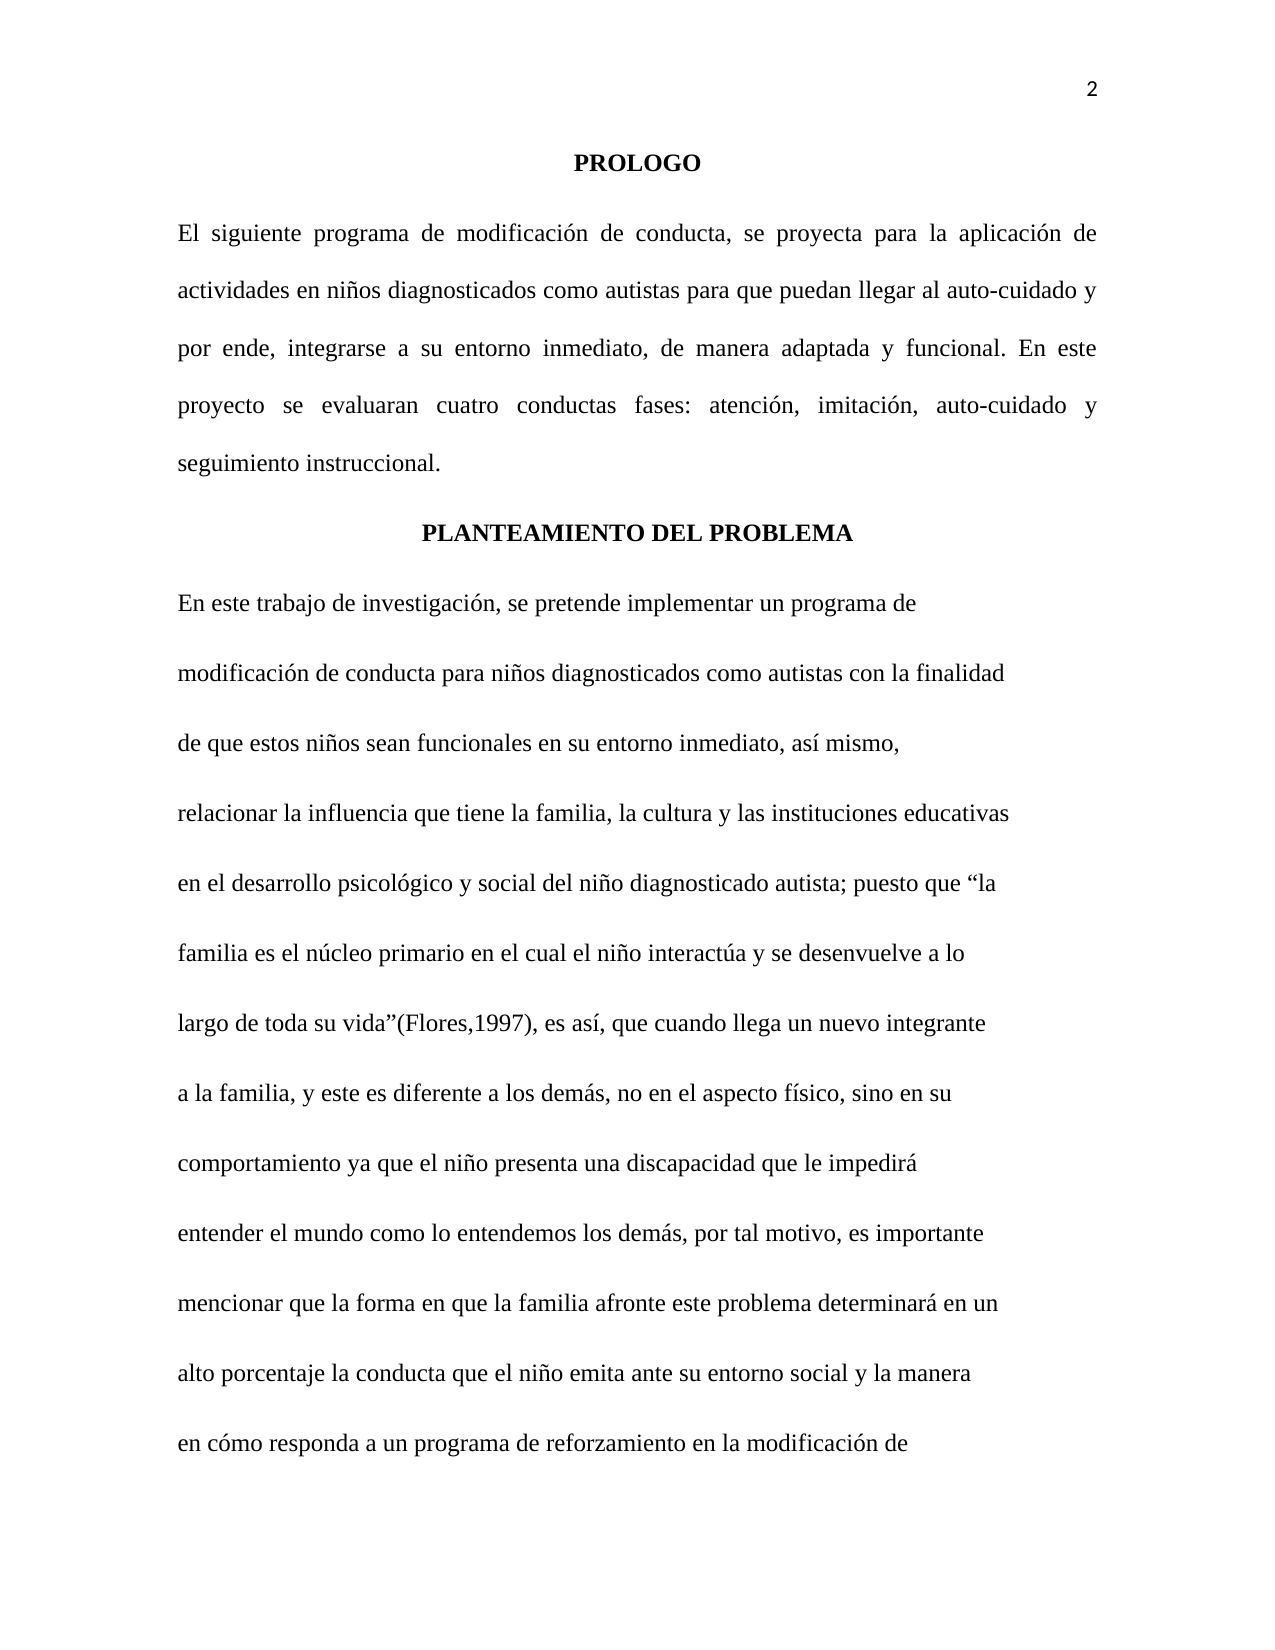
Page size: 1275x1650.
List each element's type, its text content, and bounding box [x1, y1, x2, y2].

text alto porcentaje la conducta que el niño emita ante su entorno social y la manera [177, 1358, 1098, 1386]
text mencionar que la forma en que la familia afronte este problema determinará en un [177, 1288, 1098, 1316]
text en el desarrollo psicológico y social del niño diagnosticado autista; puesto que “la [177, 868, 1098, 896]
text En este trabajo de investigación, se pretende implementar un programa de [177, 588, 1098, 616]
text largo de toda su vida”(Flores,1997), es así, que cuando llega un nuevo integrante [177, 1008, 1098, 1036]
text relacionar la influencia que tiene la familia, la cultura y las instituciones educativas [177, 798, 1098, 826]
text PLANTEAMIENTO DEL PROBLEMA [177, 518, 1098, 546]
text a la familia, y este es diferente a los demás, no en el aspecto físico, sino en su [177, 1078, 1098, 1106]
text de que estos niños sean funcionales en su entorno inmediato, así mismo, [177, 728, 1098, 756]
text comportamiento ya que el niño presenta una discapacidad que le impedirá [177, 1148, 1098, 1176]
text familia es el núcleo primario en el cual el niño interactúa y se desenvuelve a lo [177, 938, 1098, 966]
text modificación de conducta para niños diagnosticados como autistas con la finalidad [177, 658, 1098, 686]
text El siguiente programa de modificación de conducta, se proyecta para la aplicación de actividades en niños diagnosticados como autistas para que puedan llegar al auto-cuidado y por ende, integrarse a su entorno inmediato, de manera adaptada y funcional. En este proyecto se evaluaran cuatro conductas fases: atención, imitación, auto-cuidado y seguimiento instruccional. [177, 218, 1098, 476]
text entender el mundo como lo entendemos los demás, por tal motivo, es importante [177, 1218, 1098, 1246]
text PROLOGO [177, 148, 1098, 176]
text en cómo responda a un programa de reforzamiento en la modificación de [177, 1428, 1098, 1456]
